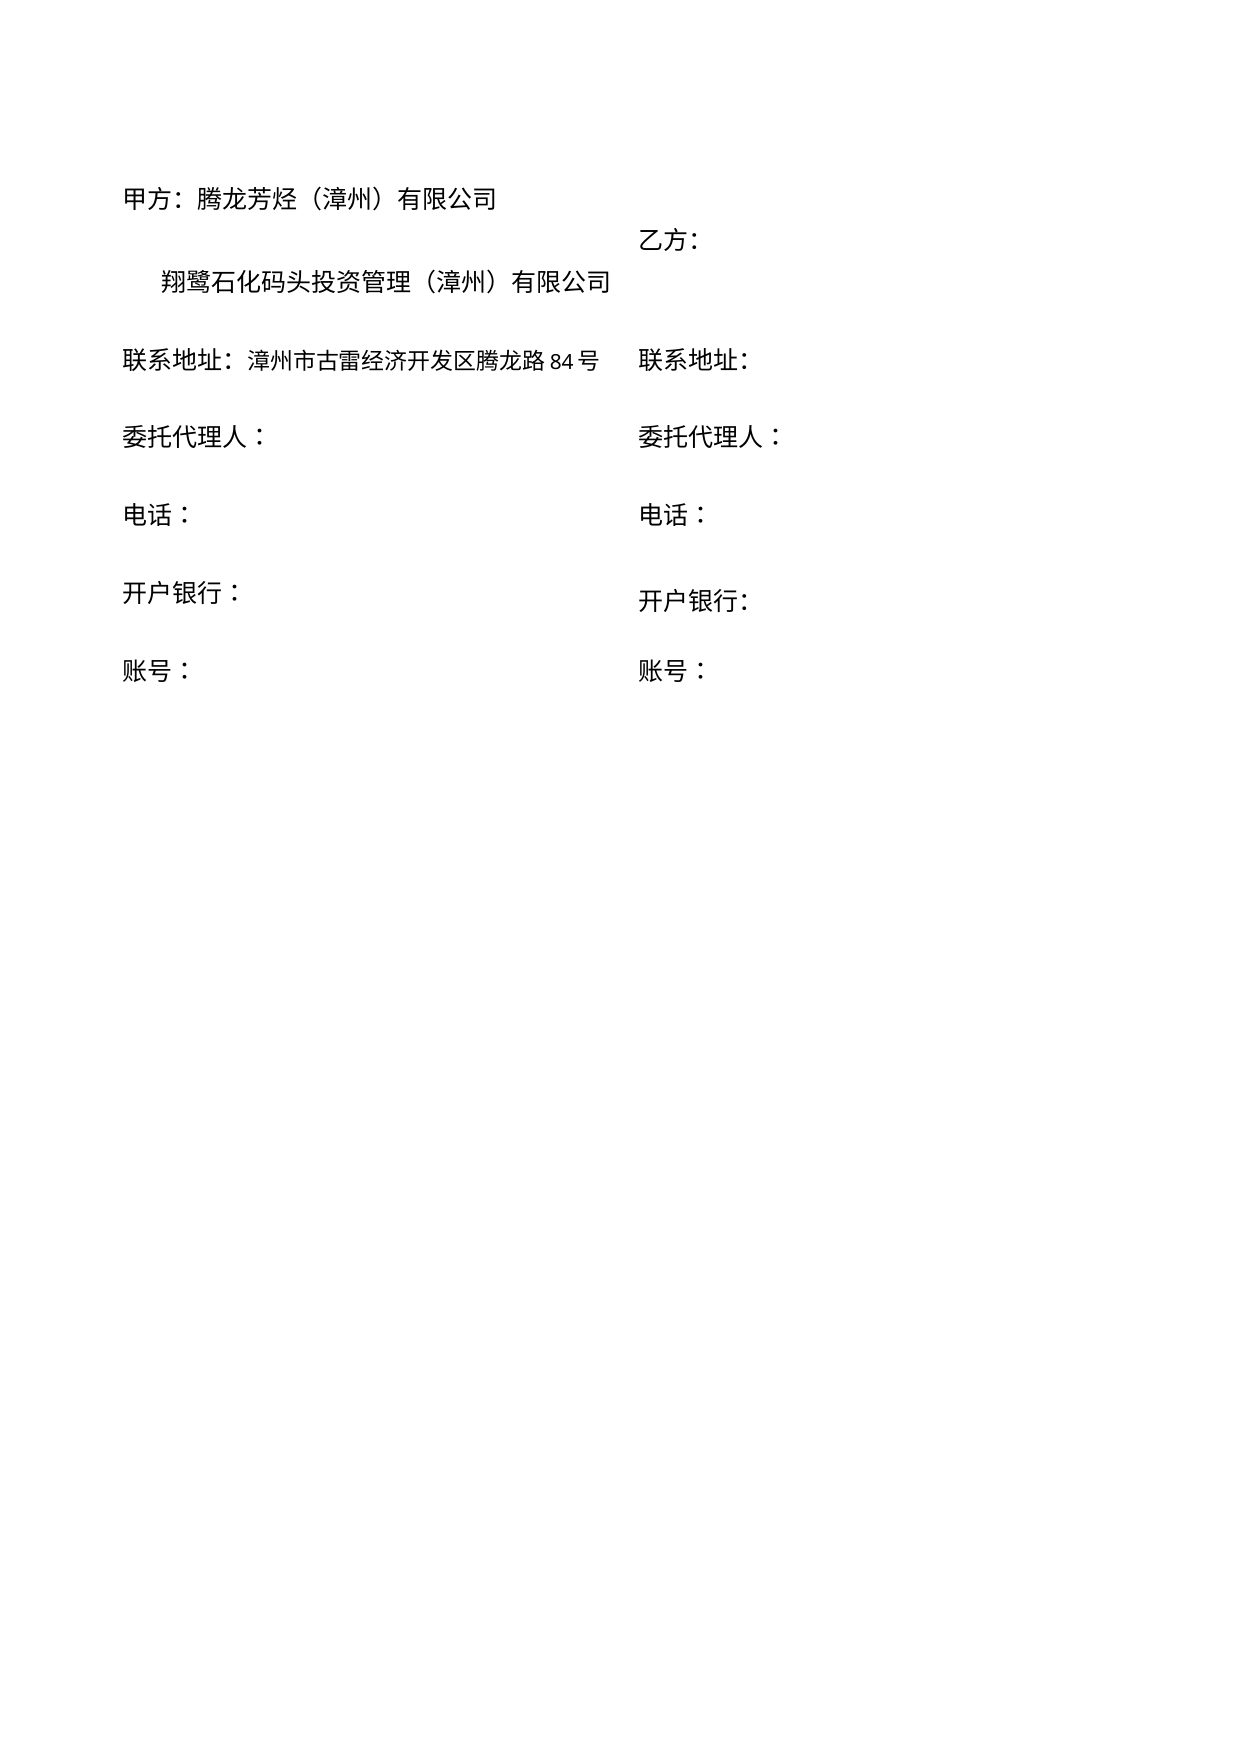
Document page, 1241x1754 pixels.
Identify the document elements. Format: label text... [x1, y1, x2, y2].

table_cell 委托代理人： [627, 404, 1129, 482]
table_cell 联系地址： [627, 326, 1129, 404]
table_cell 开户银行： [111, 560, 627, 638]
table_cell 账号： [111, 639, 627, 717]
table_cell 电话： [111, 482, 627, 560]
table_cell 联系地址：漳州市古雷经济开发区腾龙路84号 [111, 326, 627, 404]
table_cell 委托代理人： [111, 404, 627, 482]
table_cell 开户银行： [627, 560, 1129, 638]
table_cell 账号： [627, 639, 1129, 717]
table_header 乙方： [627, 165, 1129, 326]
table_header 甲方：腾龙芳烃（漳州）有限公司 翔鹭石化码头投资管理（漳州）有限公司 [111, 165, 627, 326]
table_cell 电话： [627, 482, 1129, 560]
